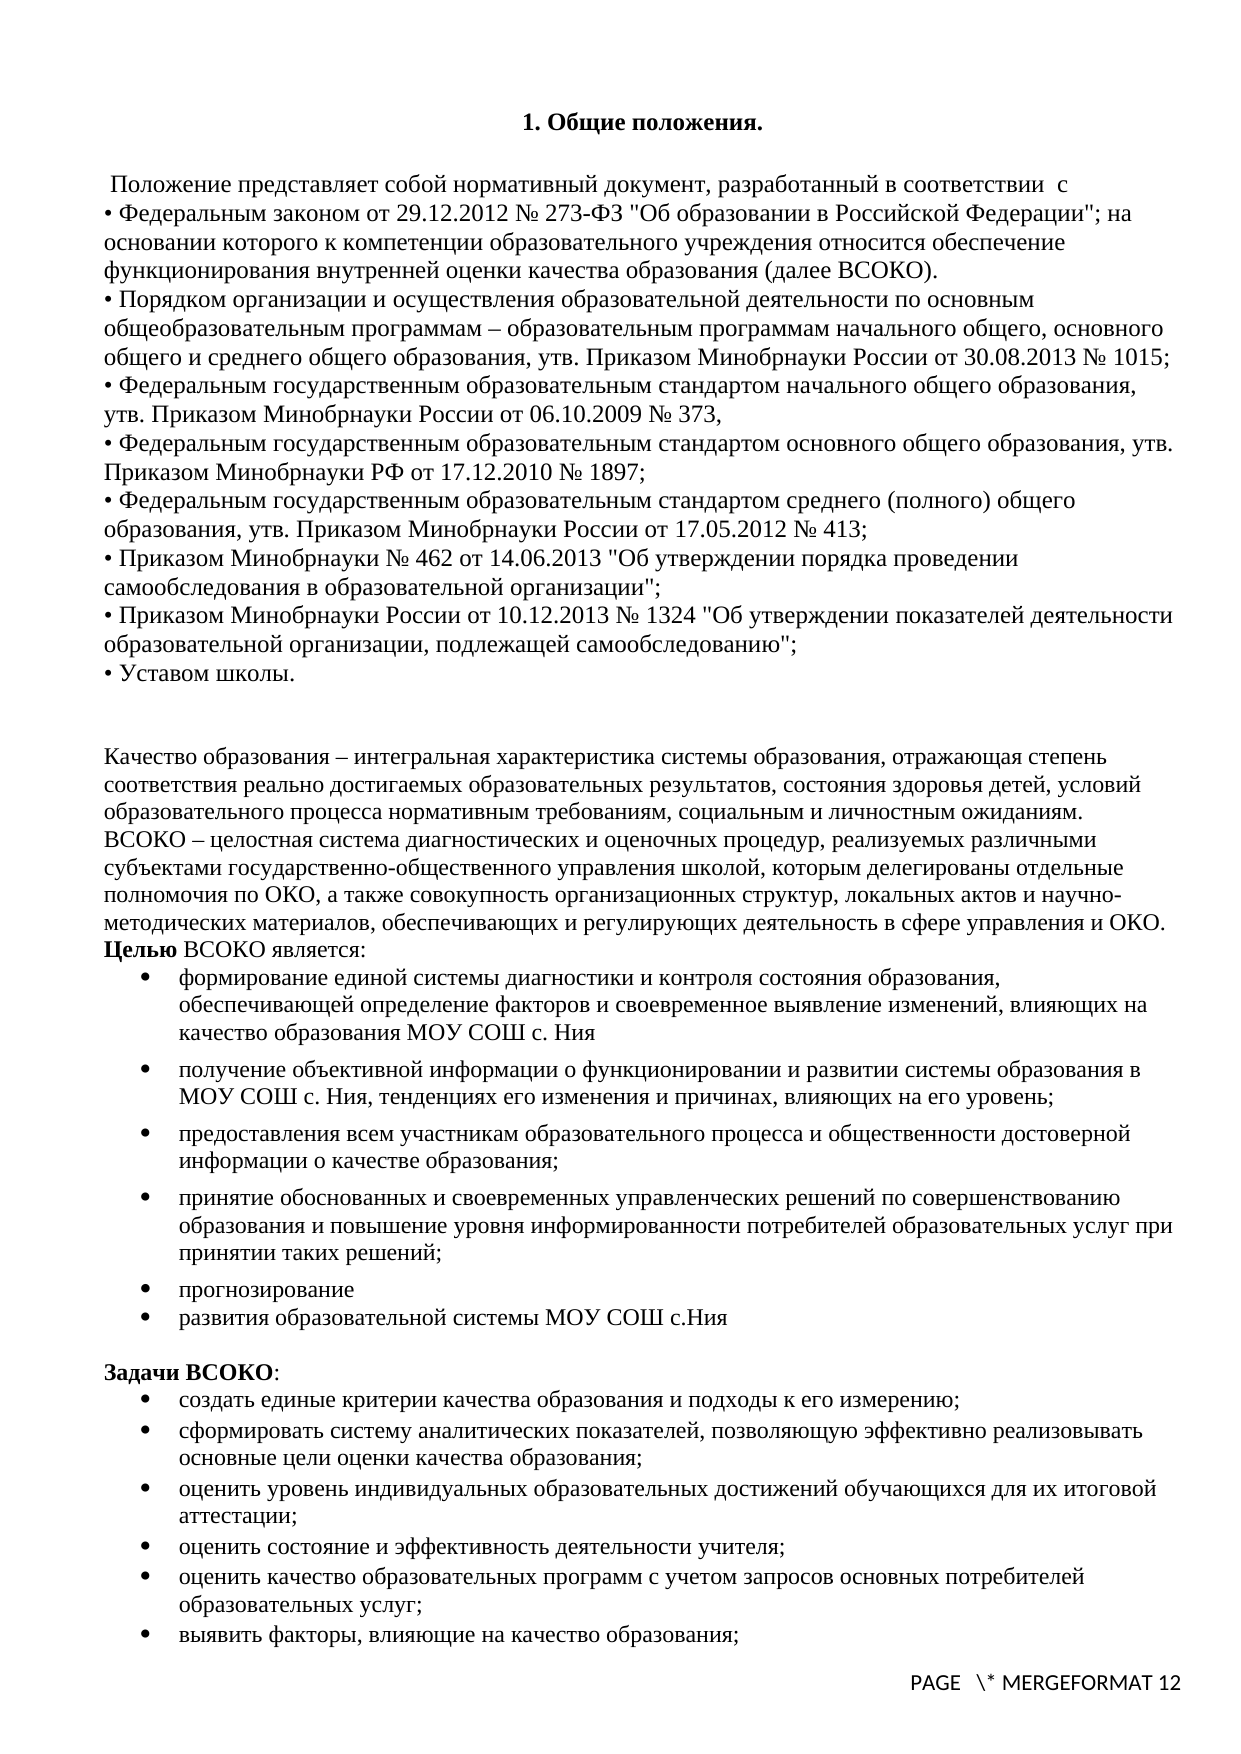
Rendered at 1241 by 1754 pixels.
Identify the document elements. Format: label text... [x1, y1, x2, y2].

list выявить факторы, влияющие на качество образования; [141, 1620, 1181, 1648]
text Целью ВСОКО является: [103, 935, 1181, 963]
text 1. Общие положения. [103, 107, 1181, 136]
list оценить уровень индивидуальных образовательных достижений обучающихся для их итоговой аттестации; [141, 1474, 1181, 1529]
text • Приказом Минобрнауки России от 10.12.2013 № 1324 "Об утверждении показателей деятельности образовательной организации, подлежащей самообследованию"; [103, 601, 1181, 658]
list получение объективной информации о функционировании и развитии системы образования в МОУ СОШ с. Ния, тенденциях его изменения и причинах, влияющих на его уровень; [141, 1055, 1181, 1110]
text • Федеральным законом от 29.12.2012 № 273-ФЗ "Об образовании в Российской Федерации"; на основании которого к компетенции образовательного учреждения относится обеспечение функционирования внутренней оценки качества образования (далее ВСОКО). [103, 198, 1181, 284]
text • Федеральным государственным образовательным стандартом начального общего образования, утв. Приказом Минобрнауки России от 06.10.2009 № 373, [103, 371, 1181, 428]
text • Уставом школы. [103, 658, 1181, 687]
text Качество образования – интегральная характеристика системы образования, отражающая степень соответствия реально достигаемых образовательных результатов, состояния здоровья детей, условий образовательного процесса нормативным требованиям, социальным и личностным ожиданиям. [103, 742, 1181, 825]
text • Приказом Минобрнауки № 462 от 14.06.2013 "Об утверждении порядка проведении самообследования в образовательной организации"; [103, 543, 1181, 601]
list оценить качество образовательных программ с учетом запросов основных потребителей образовательных услуг; [141, 1562, 1181, 1617]
list сформировать систему аналитических показателей, позволяющую эффективно реализовывать основные цели оценки качества образования; [141, 1416, 1181, 1471]
text Задачи ВСОКО: [103, 1358, 1181, 1385]
list предоставления всем участникам образовательного процесса и общественности достоверной информации о качестве образования; [141, 1119, 1181, 1174]
list оценить состояние и эффективность деятельности учителя; [141, 1532, 1181, 1559]
list создать единые критерии качества образования и подходы к его измерению; [141, 1385, 1181, 1413]
text Положение представляет собой нормативный документ, разработанный в соответствии с [103, 169, 1181, 198]
list принятие обоснованных и своевременных управленческих решений по совершенствованию образования и повышение уровня информированности потребителей образовательных услуг при принятии таких решений; [141, 1183, 1181, 1266]
list развития образовательной системы МОУ СОШ с.Ния [141, 1303, 1181, 1330]
text • Порядком организации и осуществления образовательной деятельности по основным общеобразовательным программам – образовательным программам начального общего, основного общего и среднего общего образования, утв. Приказом Минобрнауки России от 30.08.2013 № 1015; [103, 284, 1181, 371]
list формирование единой системы диагностики и контроля состояния образования, обеспечивающей определение факторов и своевременное выявление изменений, влияющих на качество образования МОУ СОШ с. Ния [141, 963, 1181, 1046]
list прогнозирование [141, 1275, 1181, 1303]
text • Федеральным государственным образовательным стандартом основного общего образования, утв. Приказом Минобрнауки РФ от 17.12.2010 № 1897; [103, 428, 1181, 486]
text • Федеральным государственным образовательным стандартом среднего (полного) общего образования, утв. Приказом Минобрнауки России от 17.05.2012 № 413; [103, 486, 1181, 543]
text ВСОКО – целостная система диагностических и оценочных процедур, реализуемых различными субъектами государственно-общественного управления школой, которым делегированы отдельные полномочия по ОКО, а также совокупность организационных структур, локальных актов и научно-методических материалов, обеспечивающих и регулирующих деятельность в сфере управления и ОКО. [103, 825, 1181, 935]
